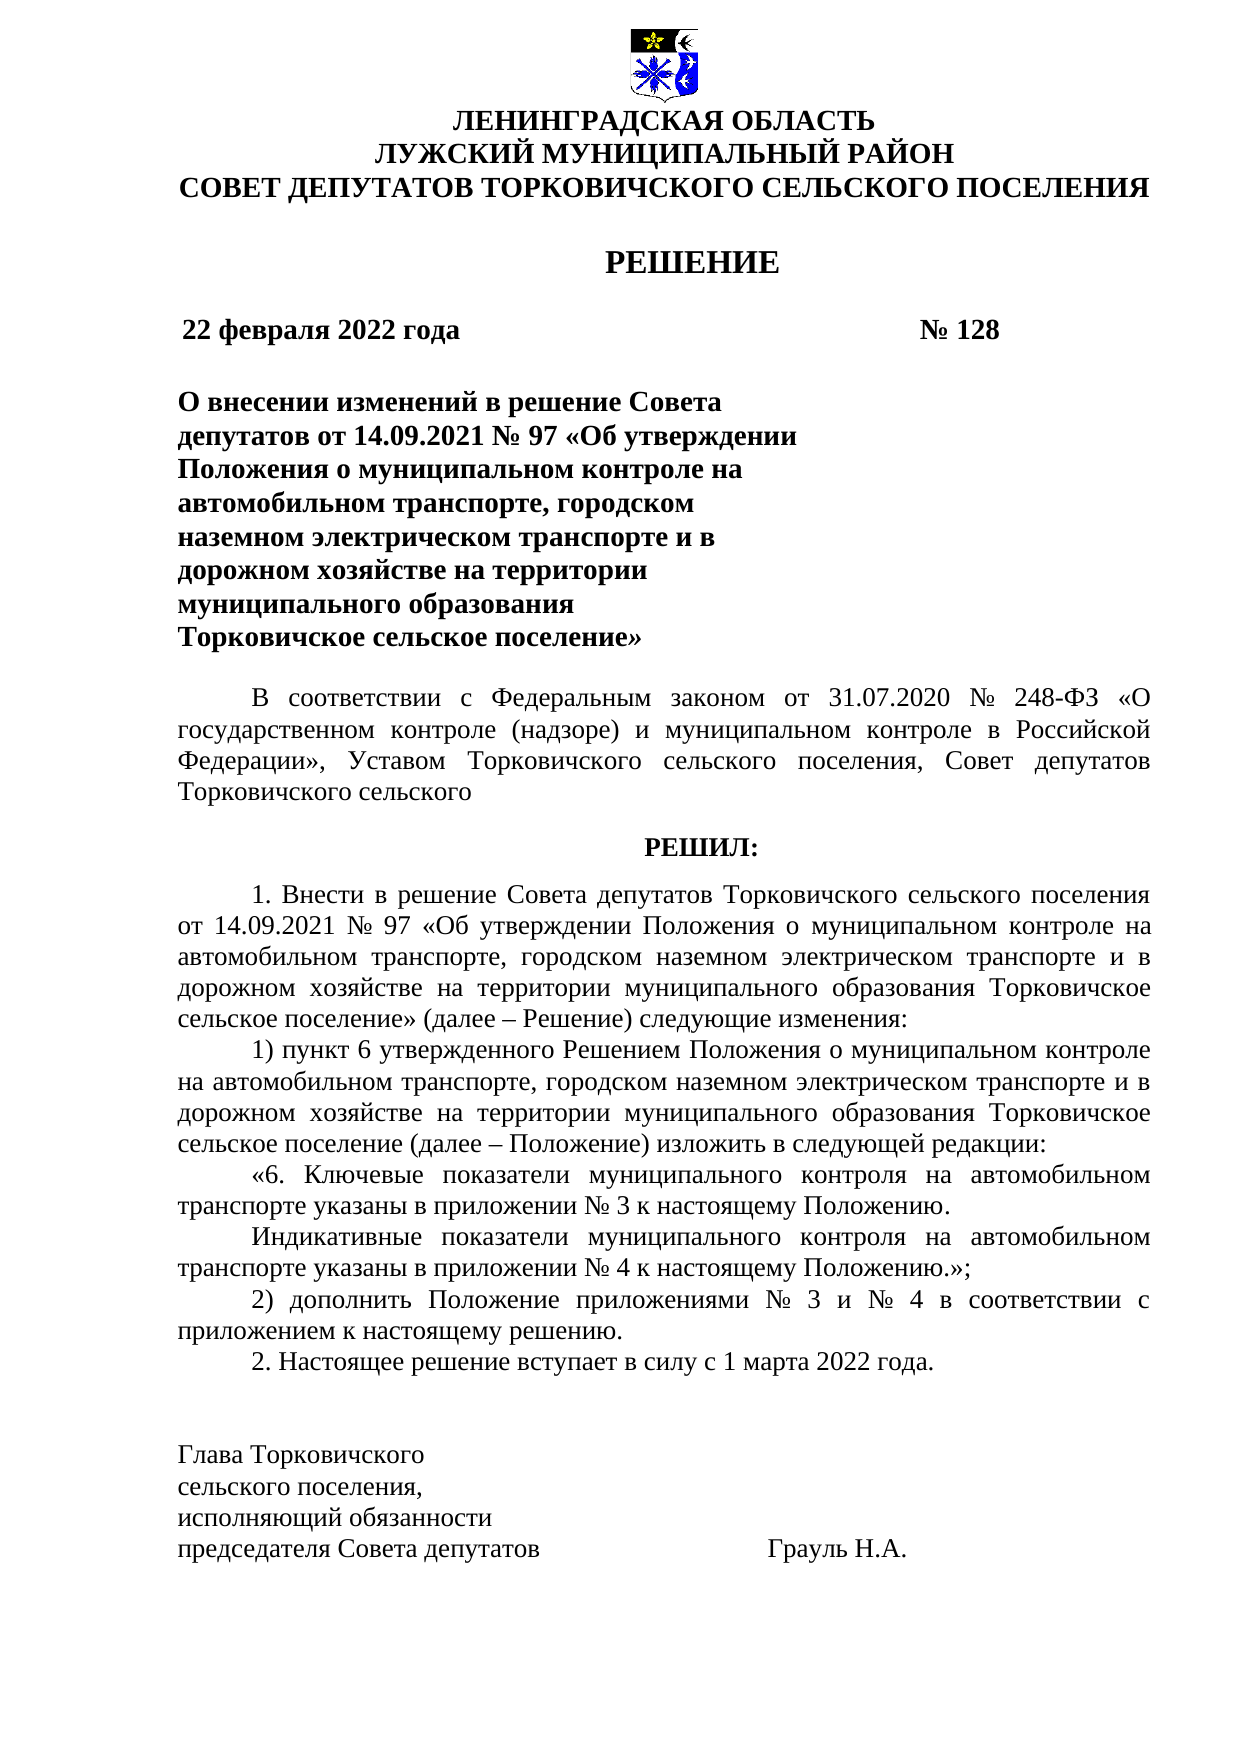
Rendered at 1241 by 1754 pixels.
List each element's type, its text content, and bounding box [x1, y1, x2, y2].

text 2. Настоящее решение вступает в силу с 1 марта 2022 года. [177, 1345, 1152, 1376]
text Положения о муниципальном контроле на [177, 452, 1152, 485]
text наземном электрическом транспорте и в [177, 519, 1152, 552]
text 22 февраля 2022 года № 128 [103, 312, 1000, 346]
text РЕШИЛ: [177, 831, 1152, 862]
text автомобильном транспорте, городском [177, 485, 1152, 519]
text «6. Ключевые показатели муниципального контроля на автомобильном транспорте указаны в приложении № 3 к настоящему Положению. [177, 1158, 1152, 1220]
text дорожном хозяйстве на территории [177, 552, 1152, 586]
text депутатов от 14.09.2021 № 97 «Об утверждении [177, 418, 1152, 452]
text Индикативные показатели муниципального контроля на автомобильном транспорте указаны в приложении № 4 к настоящему Положению.»; [177, 1220, 1152, 1283]
text исполняющий обязанности [177, 1501, 1152, 1532]
text председателя Совета депутатов Грауль Н.А. [177, 1532, 1152, 1563]
text муниципального образования [177, 586, 1152, 619]
text СОВЕТ ДЕПУТАТОВ ТОРКОВИЧСКОГО СЕЛЬСКОГО ПОСЕЛЕНИЯ [177, 170, 1152, 204]
text сельского поселения, [177, 1469, 1152, 1501]
text Глава Торковичского [177, 1438, 1152, 1469]
text Торковичское сельское поселение» [177, 619, 1152, 653]
picture [630, 29, 698, 103]
text В соответствии с Федеральным законом от 31.07.2020 № 248-ФЗ «О государственном контроле (надзоре) и муниципальном контроле в Российской Федерации», Уставом Торковичского сельского поселения, Совет депутатов Торковичского сельского [177, 682, 1152, 806]
text ЛУЖСКИЙ МУНИЦИПАЛЬНЫЙ РАЙОН [177, 137, 1152, 170]
text РЕШЕНИЕ [177, 242, 1152, 280]
text 2) дополнить Положение приложениями № 3 и № 4 в соответствии с приложением к настоящему решению. [177, 1283, 1152, 1345]
text ЛЕНИНГРАДСКАЯ ОБЛАСТЬ [177, 103, 1152, 137]
text 1) пункт 6 утвержденного Решением Положения о муниципальном контроле на автомобильном транспорте, городском наземном электрическом транспорте и в дорожном хозяйстве на территории муниципального образования Торковичское сельское поселение (далее – Положение) изложить в следующей редакции: [177, 1033, 1152, 1158]
text 1. Внести в решение Совета депутатов Торковичского сельского поселения от 14.09.2021 № 97 «Об утверждении Положения о муниципальном контроле на автомобильном транспорте, городском наземном электрическом транспорте и в дорожном хозяйстве на территории муниципального образования Торковичское сельское поселение» (далее – Решение) следующие изменения: [177, 878, 1152, 1033]
text О внесении изменений в решение Совета [177, 384, 1152, 418]
